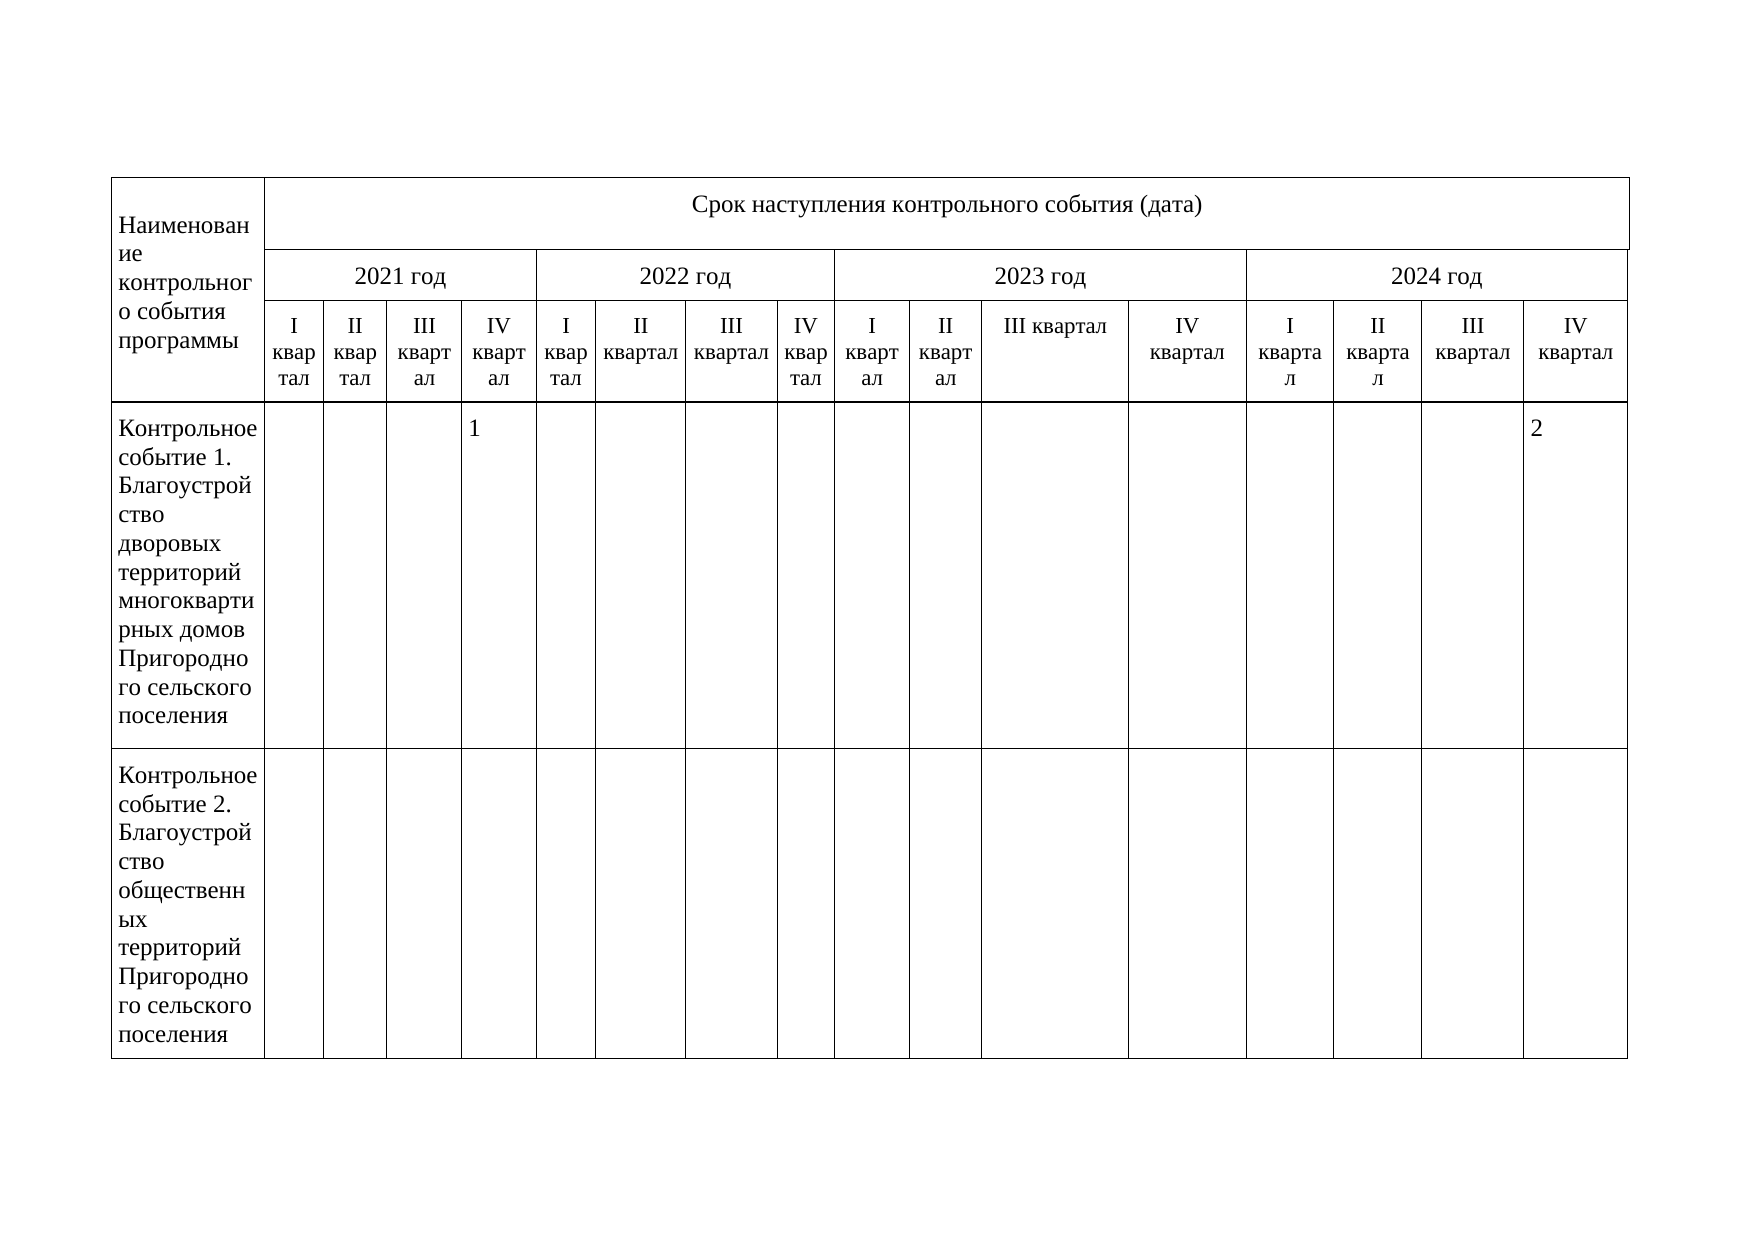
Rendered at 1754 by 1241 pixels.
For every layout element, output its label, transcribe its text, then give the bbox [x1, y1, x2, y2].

table_cell [910, 749, 981, 1058]
table_cell 2024 год [1247, 250, 1627, 300]
table_cell IV квартал [778, 301, 834, 401]
table_cell [778, 403, 834, 748]
table_cell [1247, 749, 1333, 1058]
table_cell [265, 403, 323, 748]
table_cell [537, 749, 595, 1058]
table_cell [982, 749, 1128, 1058]
table_cell [537, 403, 595, 748]
table_cell II квартал [1334, 301, 1421, 401]
table_cell [835, 749, 909, 1058]
table_cell III квартал [686, 301, 777, 401]
table_cell [1247, 403, 1333, 748]
table_cell Контрольное событие 1. Благоустройство дворовых территорий многоквартирных домов Пригородного сельского поселения [112, 403, 264, 748]
table_cell [1524, 749, 1627, 1058]
table_cell IV квартал [462, 301, 536, 401]
table_cell [1129, 403, 1246, 748]
table_cell IV квартал [1524, 301, 1627, 401]
table_cell [778, 749, 834, 1058]
table_cell [387, 403, 461, 748]
table_cell [1334, 403, 1421, 748]
table_cell [910, 403, 981, 748]
table_cell 2023 год [835, 250, 1246, 300]
table_cell I квартал [537, 301, 595, 401]
table_cell 1 [462, 403, 536, 748]
table_cell [982, 403, 1128, 748]
table_cell [686, 749, 777, 1058]
table_cell Срок наступления контрольного события (дата) [265, 178, 1629, 249]
table_cell [686, 403, 777, 748]
table_cell Контрольное событие 2. Благоустройство общественных территорий Пригородного сельского поселения [112, 749, 264, 1058]
table_cell 2 [1524, 403, 1627, 748]
table_cell [265, 749, 323, 1058]
table_cell [835, 403, 909, 748]
table_cell II квартал [324, 301, 386, 401]
table_cell [1422, 749, 1523, 1058]
table_cell III квартал [982, 301, 1128, 401]
table_cell [387, 749, 461, 1058]
table_cell [1334, 749, 1421, 1058]
table_cell 2022 год [537, 250, 834, 300]
table_cell III квартал [1422, 301, 1523, 401]
table_cell I квартал [835, 301, 909, 401]
table_cell I квартал [1247, 301, 1333, 401]
table_cell [462, 749, 536, 1058]
table_cell II квартал [910, 301, 981, 401]
table_cell [324, 403, 386, 748]
table_cell [596, 403, 685, 748]
table_cell [596, 749, 685, 1058]
table_cell II квартал [596, 301, 685, 401]
table_cell Наименование контрольного события программы [112, 178, 264, 401]
table_cell [1422, 403, 1523, 748]
table_cell [1129, 749, 1246, 1058]
table_cell [324, 749, 386, 1058]
table_cell III квартал [387, 301, 461, 401]
table_cell I квартал [265, 301, 323, 401]
table_cell 2021 год [265, 250, 536, 300]
table_cell IV квартал [1129, 301, 1246, 401]
